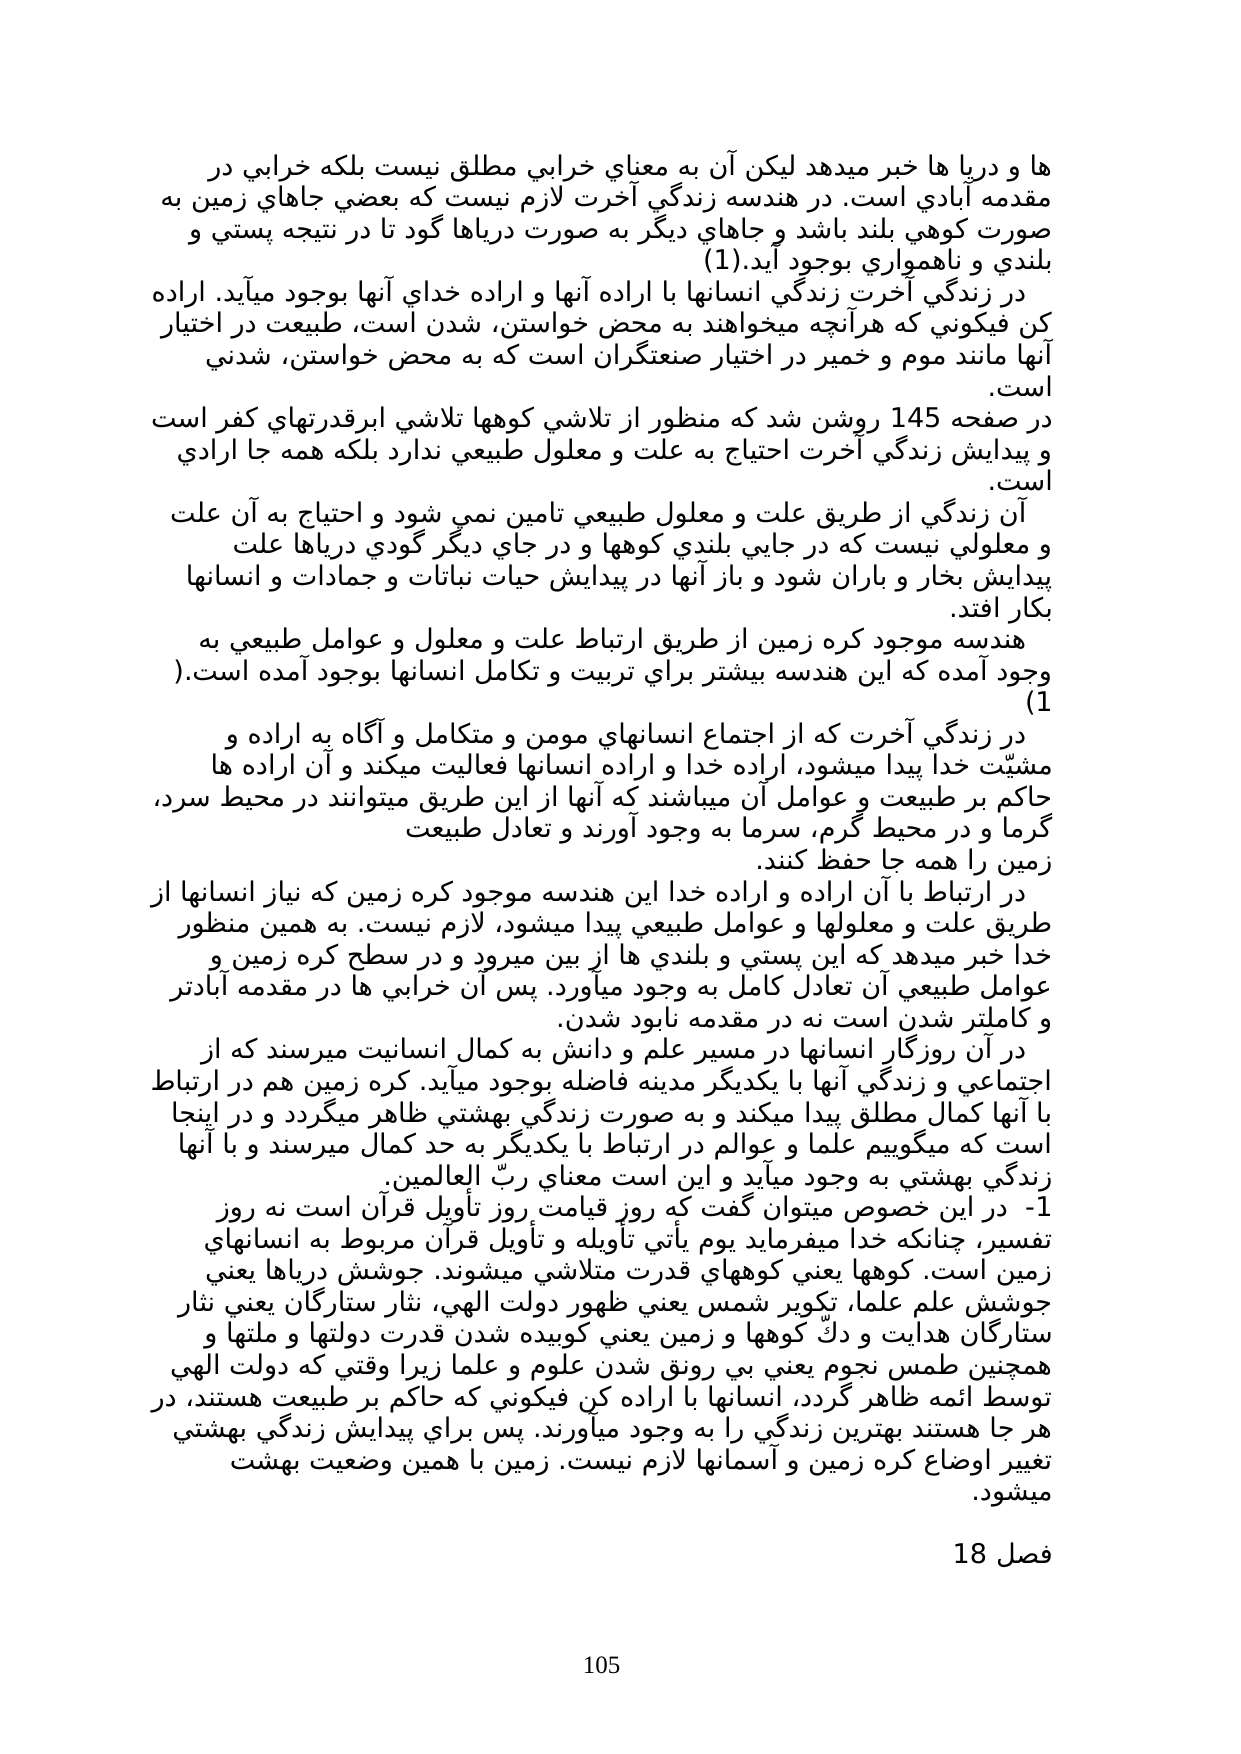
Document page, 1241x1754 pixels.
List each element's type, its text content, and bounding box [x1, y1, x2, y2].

text در آن روزگار انسانها در مسير علم و دانش به كمال انسانيت مي‏رسند كه از اجتماعي و زندگي آنها با يكديگر مدينه فاضله بوجود مي‏آيد. كره زمين هم در ارتباط با آنها كمال مطلق پيدا مي‏كند و به صورت زندگي بهشتي ظاهر مي‏گردد و در اينجا است كه مي‏گوييم علما و عوالم در ارتباط با يكديگر به حد كمال مي‏رسند و با آنها زندگي بهشتي به وجود مي‏آيد و اين است معناي ربّ العالمين. [150, 1034, 1053, 1192]
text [150, 150, 1053, 276]
text در ارتباط با آن اراده و اراده خدا اين هندسه موجود كره زمين كه نياز انسانها از طريق علت و معلولها و عوامل طبيعي پيدا ميشود، لازم نيست. به همين منظور خدا خبر مي‏دهد كه اين پستي و بلندي ها از بين ميرود و در سطح كره زمين و عوامل طبيعي آن تعادل كامل به وجود مي‏آورد. پس آن خرابي ها در مقدمه آبادتر و كاملتر شدن است نه در مقدمه نابود شدن.‏ [150, 876, 1053, 1034]
text فصل 18 [150, 1538, 1053, 1570]
text در زندگي آخرت زندگي انسانها با اراده آنها و اراده خداي آنها بوجود مي‏آيد. اراده كن فيكوني كه هرآنچه ميخواهند به محض خواستن،‏ شدن است، طبيعت در اختيار آنها مانند موم و خمير در اختيار صنعتگران است كه به محض خواستن، شدني است. [150, 276, 1053, 402]
text در زندگي آخرت كه از اجتماع انسانهاي مومن و متكامل و آگاه به اراده و مشيّت خدا پيدا ميشود، اراده خدا و اراده انسانها فعاليت مي‏كند و آن اراده ها حاكم بر طبيعت و عوامل آن مي‏باشند كه آنها از اين طريق ميتوانند در محيط سرد، گرما و در محيط گرم، سرما به وجود آورند و تعادل طبيعت [150, 718, 1053, 844]
text 1- در اين خصوص مي‏توان گفت كه روز قيامت روز تأويل قرآن است نه روز تفسير، چنانكه خدا ميفرمايد يوم يأتي تأويله و تأويل قرآن مربوط به انسانهاي زمين است. كوهها يعني كوههاي قدرت متلاشي مي‏شوند. جوشش درياها يعني جوشش علم علما، تكوير شمس يعني ظهور دولت الهي، نثار ستارگان يعني نثار ستارگان هدايت و دكّ كوهها و زمين يعني كوبيده شدن قدرت دولتها و ملتها و همچنين طمس نجوم يعني بي رونق شدن علوم و علما زيرا وقتي كه دولت الهي توسط ائمه ظاهر گردد، انسانها با اراده كن فيكوني كه حاكم بر طبيعت هستند، در هر جا هستند بهترين زندگي را به وجود مي‏آورند. پس براي پيدايش زندگي بهشتي تغيير اوضاع كره زمين و آسمانها لازم نيست. زمين با همين وضعيت بهشت مي‏شود. [150, 1192, 1053, 1507]
text آن زندگي از طريق علت و معلول طبيعي تامين نمي شود و احتياج به آن علت و معلولي نيست كه در جايي بلندي كوهها و در جاي ديگر گودي درياها علت پيدايش بخار و باران شود و باز آنها در پيدايش حيات نباتات و جمادات و انسانها بكار افتد. [150, 497, 1053, 623]
text در صفحه 145 روشن شد كه منظور از تلاشي كوهها تلاشي ابرقدرتهاي كفر است و پيدايش زندگي آخرت احتياج به علت و معلول طبيعي ندارد بلكه همه جا ارادي است. [150, 402, 1053, 497]
text زمين را همه جا حفظ كنند. [150, 844, 1053, 876]
text هندسه موجود كره زمين از طريق ارتباط علت و معلول و عوامل طبيعي به وجود آمده كه اين هندسه بيشتر براي تربيت و تكامل انسانها بوجود آمده است.(1) [150, 623, 1053, 718]
